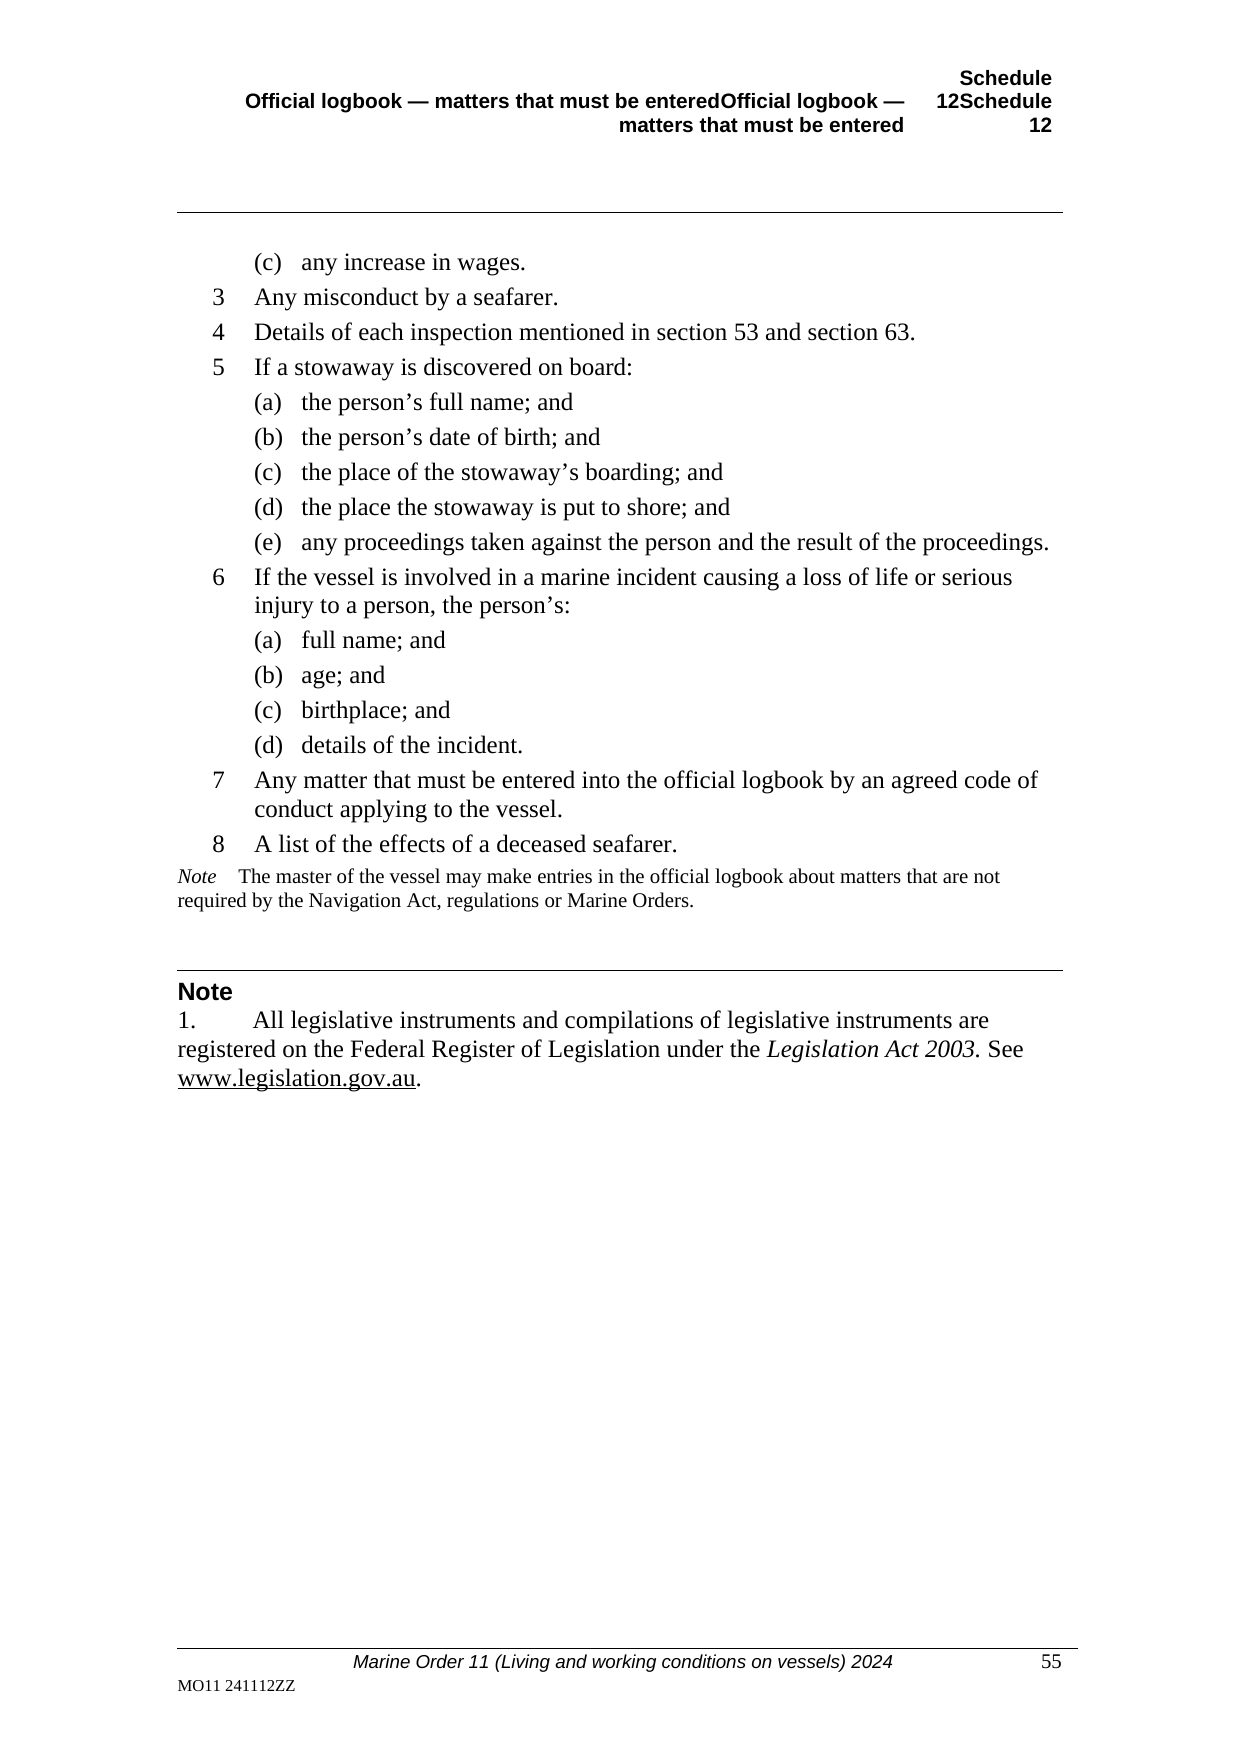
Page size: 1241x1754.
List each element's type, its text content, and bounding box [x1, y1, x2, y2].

text (c) birthplace; and [254, 695, 1063, 724]
text 4 Details of each inspection mentioned in section 53 and section 63. [165, 317, 1063, 345]
text (a) full name; and [254, 625, 1063, 654]
text (d) details of the incident. [254, 730, 1063, 759]
text 6 If the vessel is involved in a marine incident causing a loss of life or serious injury to a person, the person’s: [165, 562, 1063, 619]
text Note The master of the vessel may make entries in the official logbook about matters that are not required by the Navigation Act, regulations or Marine Orders. [177, 864, 1063, 912]
text (d) the place the stowaway is put to shore; and [254, 492, 1063, 520]
text (c) any increase in wages. [254, 247, 1063, 275]
text (a) the person’s full name; and [254, 387, 1063, 415]
text (b) age; and [254, 660, 1063, 689]
text 1. All legislative instruments and compilations of legislative instruments are registered on the Federal Register of Legislation under the Legislation Act 2003. See www.legislation.gov.au. [177, 1006, 1063, 1092]
text 8 A list of the effects of a deceased seafarer. [165, 829, 1063, 858]
text (c) the place of the stowaway’s boarding; and [254, 457, 1063, 485]
text Note [177, 971, 1063, 1006]
text 7 Any matter that must be entered into the official logbook by an agreed code of conduct applying to the vessel. [165, 765, 1063, 823]
text (b) the person’s date of birth; and [254, 422, 1063, 450]
text 5 If a stowaway is discovered on board: [165, 352, 1063, 380]
text (e) any proceedings taken against the person and the result of the proceedings. [254, 527, 1063, 555]
text 3 Any misconduct by a seafarer. [165, 282, 1063, 310]
